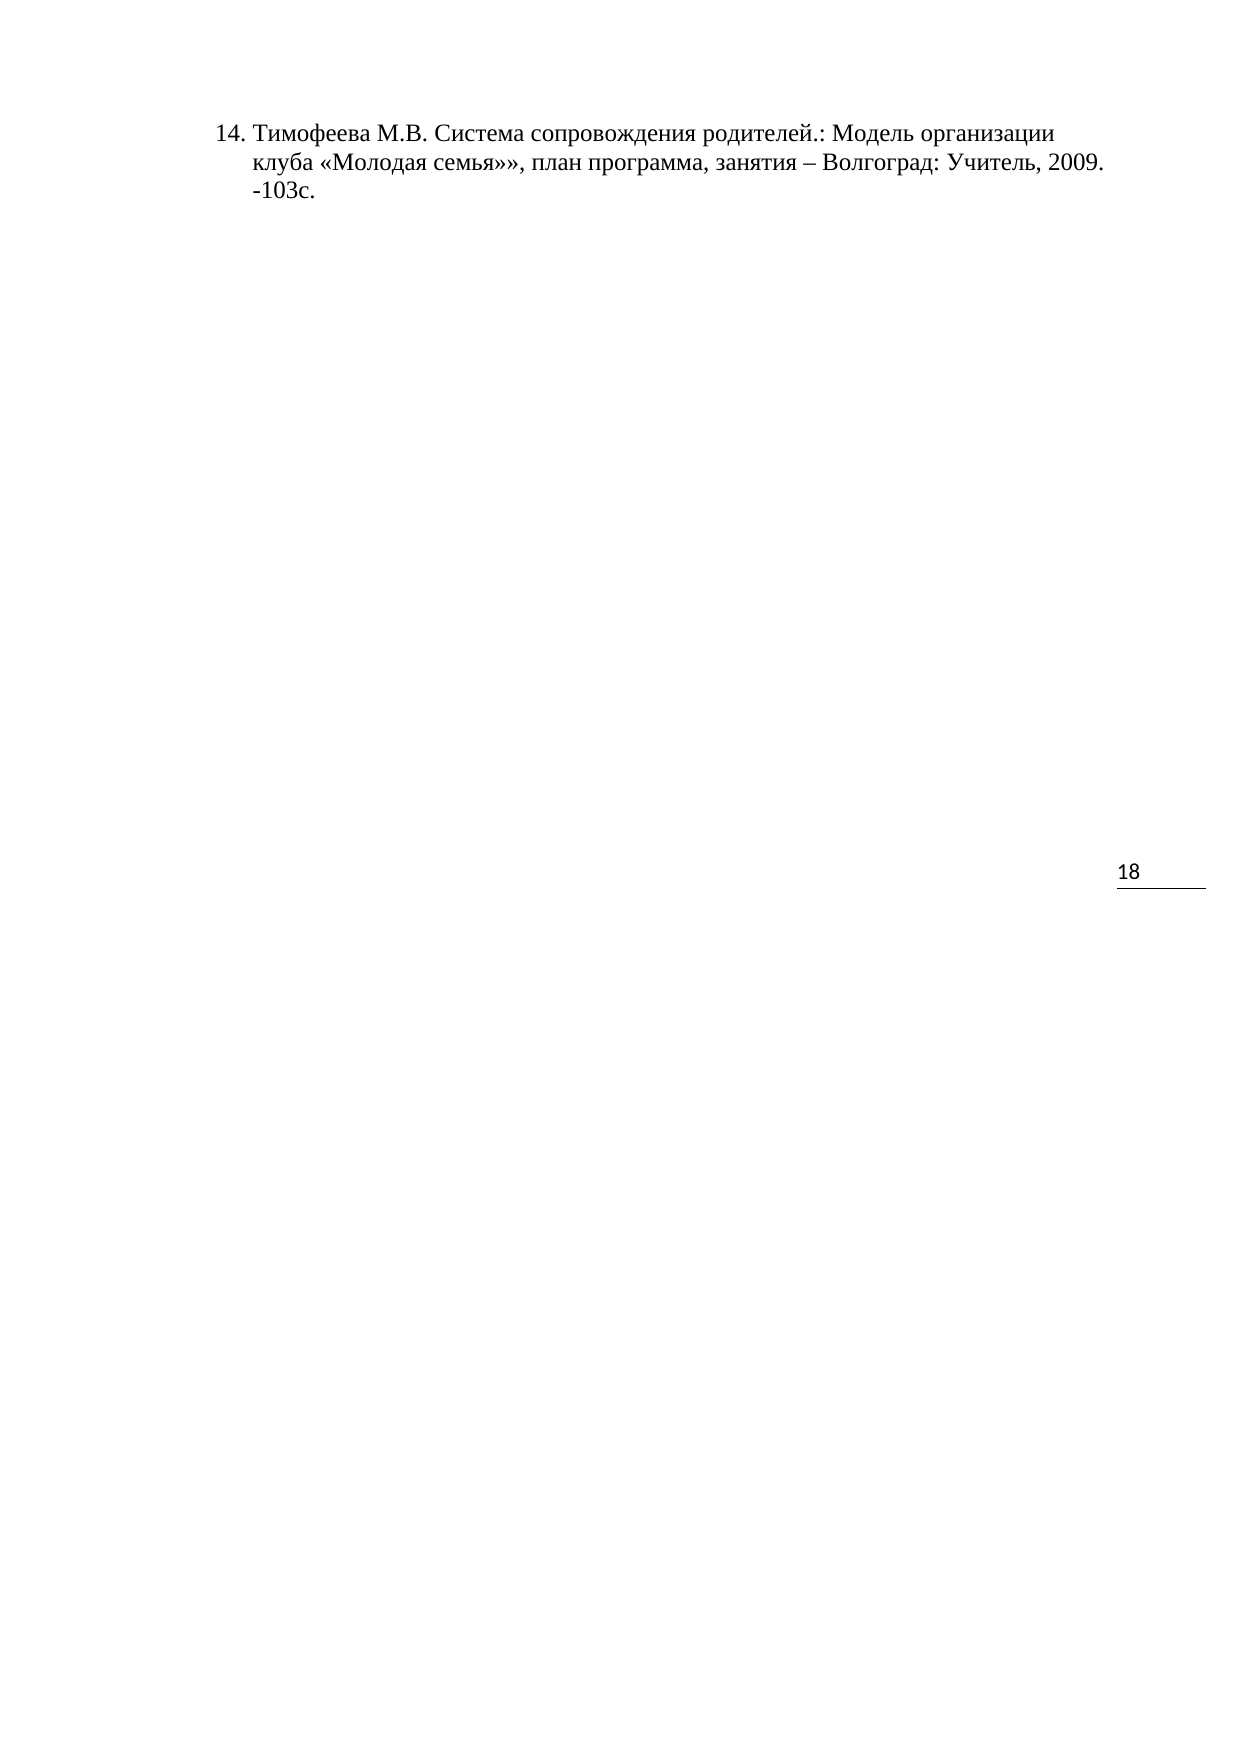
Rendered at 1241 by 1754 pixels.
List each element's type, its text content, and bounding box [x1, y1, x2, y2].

list Тимофеева М.В. Система сопровождения родителей.: Модель организации клуба «Молодая семья»», план программа, занятия – Волгоград: Учитель, 2009. -103с. [215, 118, 1107, 204]
